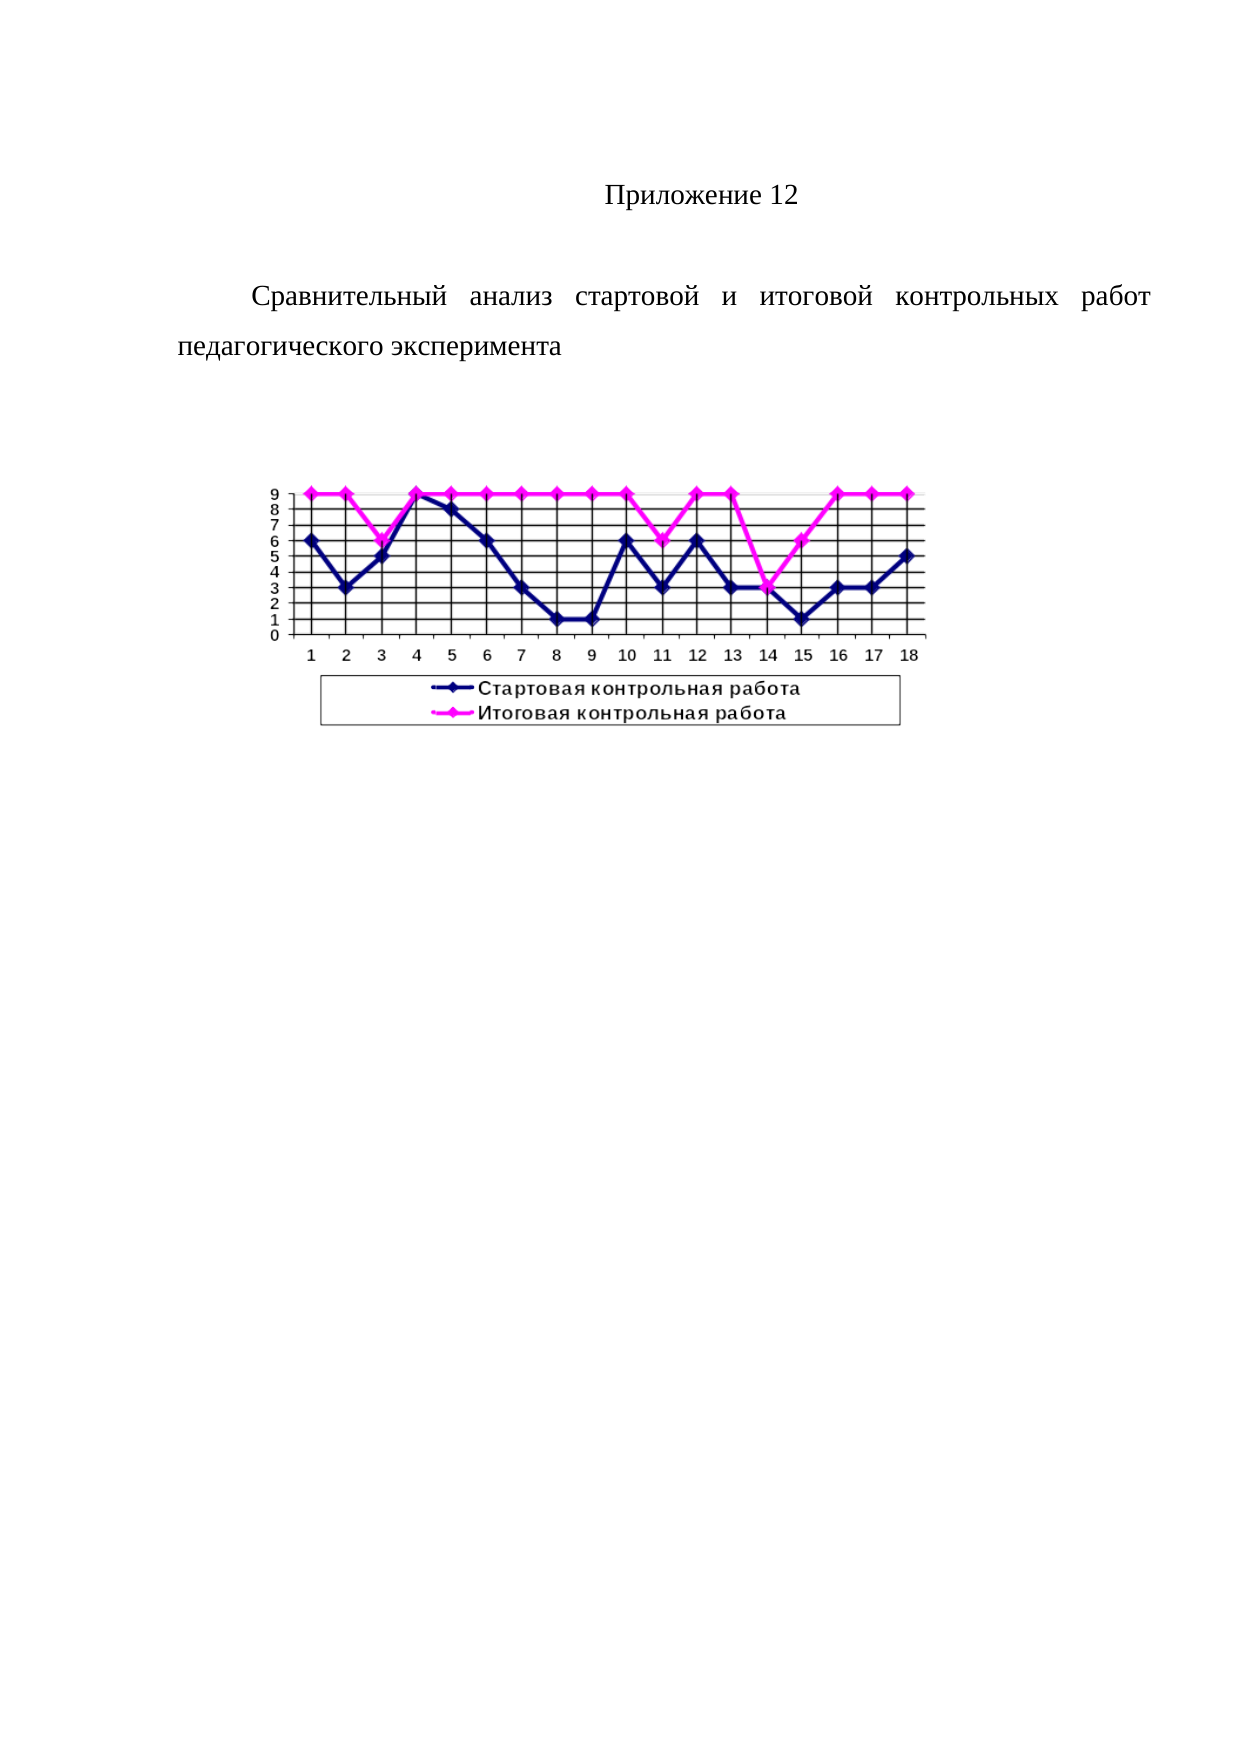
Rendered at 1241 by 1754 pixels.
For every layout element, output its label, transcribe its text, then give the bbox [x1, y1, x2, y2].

text Сравнительный анализ стартовой и итоговой контрольных работ педагогического эксперимента [177, 278, 1152, 362]
text Приложение 12 [177, 177, 1152, 211]
